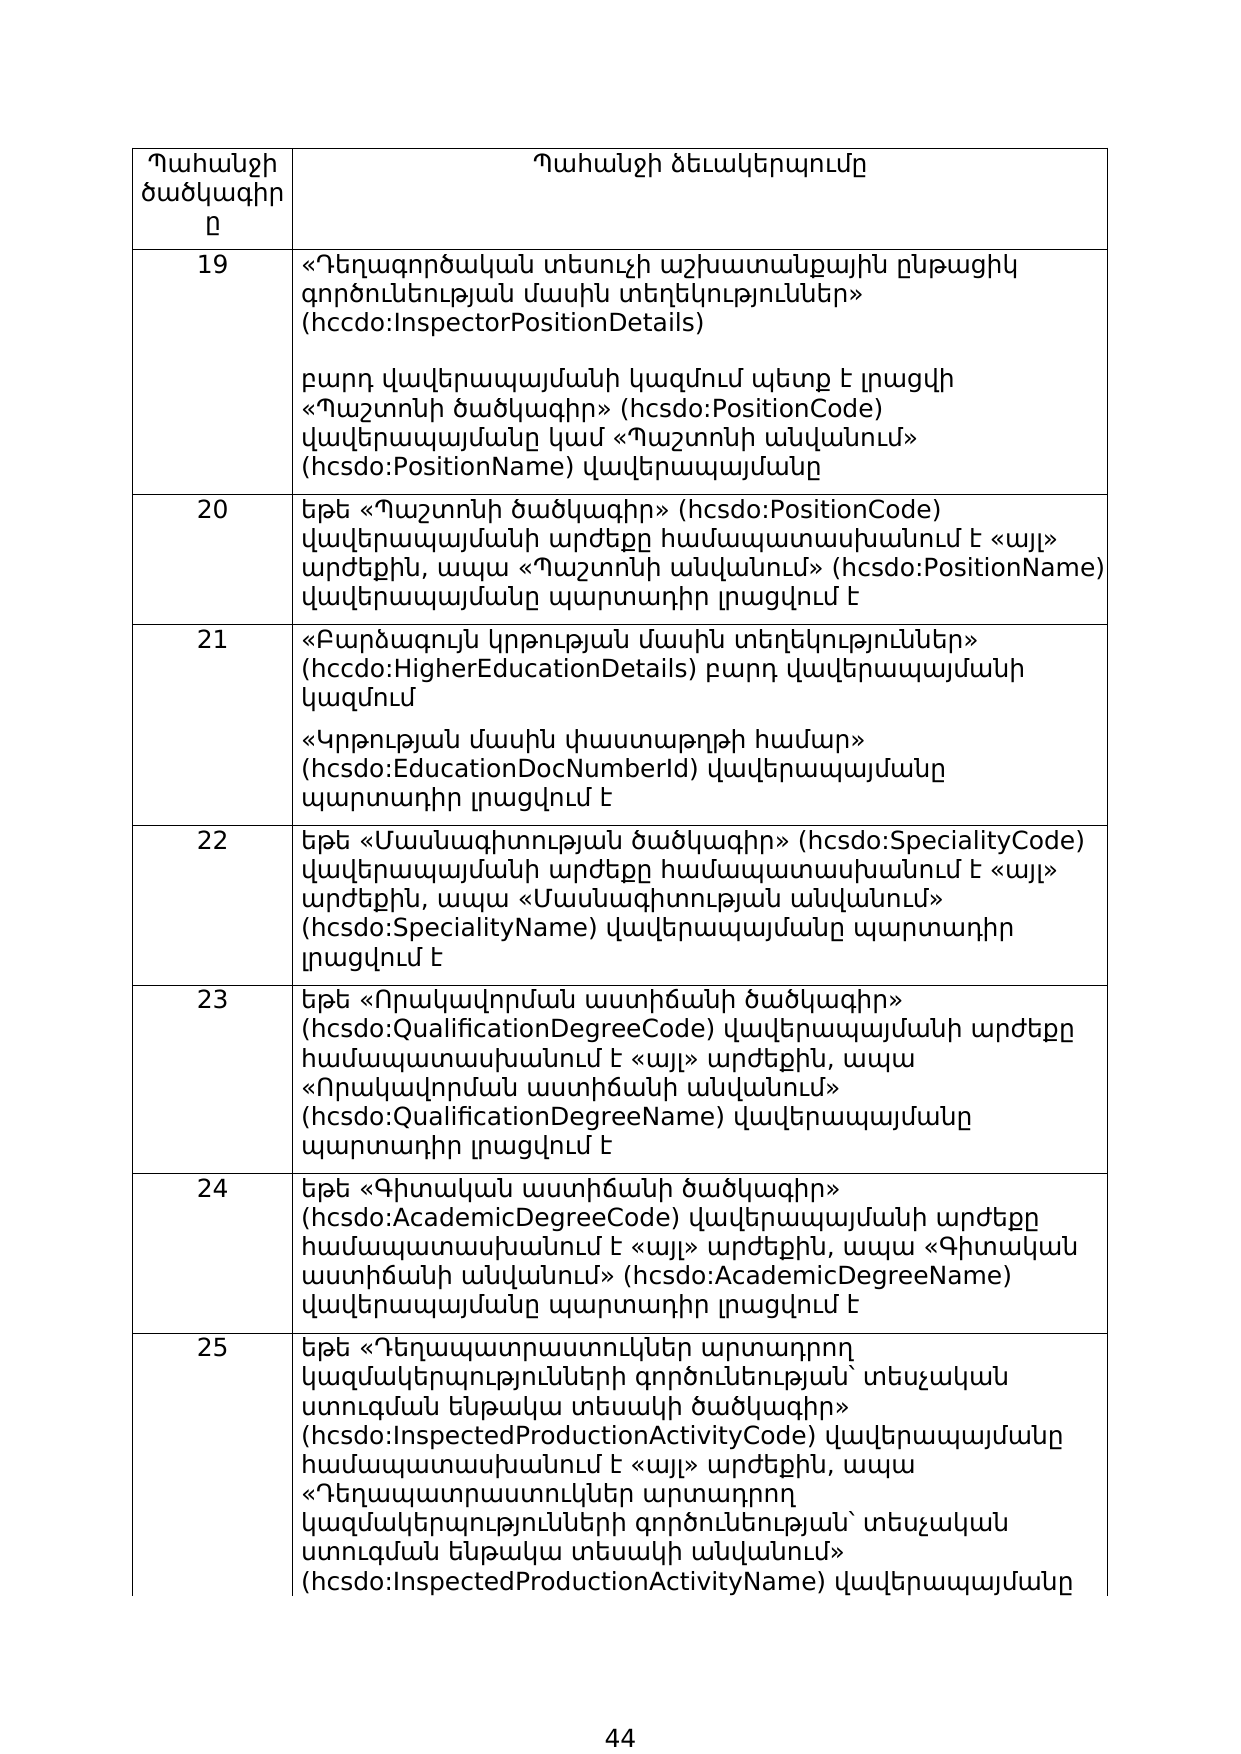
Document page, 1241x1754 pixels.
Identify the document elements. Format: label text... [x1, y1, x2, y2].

table_header Պահանջի ծածկագիրը [133, 149, 292, 249]
table_cell եթե «Որակավորման աստիճանի ծածկագիր» (hcsdo:QualificationDegreeCode) վավերապայմանի արժեքը համապատասխանում է «այլ» արժեքին, ապա «Որակավորման աստիճանի անվանում» (hcsdo:QualificationDegreeName) վավերապայմանը պարտադիր լրացվում է [293, 986, 1107, 1173]
table_cell 24 [133, 1174, 292, 1332]
table_cell 22 [133, 826, 292, 984]
table_cell 20 [133, 495, 292, 624]
table_cell 25 [133, 1334, 292, 1596]
table_header Պահանջի ձեւակերպումը [293, 149, 1107, 249]
table_cell եթե «Մասնագիտության ծածկագիր» (hcsdo:SpecialityCode) վավերապայմանի արժեքը համապատասխանում է «այլ» արժեքին, ապա «Մասնագիտության անվանում» (hcsdo:SpecialityName) վավերապայմանը պարտադիր լրացվում է [293, 826, 1107, 984]
table_cell 19 [133, 250, 292, 494]
table_cell «Բարձագույն կրթության մասին տեղեկություններ» (hccdo:HigherEducationDetails) բարդ վավերապայմանի կազմում «Կրթության մասին փաստաթղթի համար» (hcsdo:EducationDocNumberId) վավերապայմանը պարտադիր լրացվում է [293, 625, 1107, 825]
table_cell եթե «Գիտական աստիճանի ծածկագիր» (hcsdo:AcademicDegreeCode) վավերապայմանի արժեքը համապատասխանում է «այլ» արժեքին, ապա «Գիտական աստիճանի անվանում» (hcsdo:AcademicDegreeName) վավերապայմանը պարտադիր լրացվում է [293, 1174, 1107, 1332]
table_cell 23 [133, 986, 292, 1173]
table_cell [293, 1334, 1107, 1596]
table_cell «Դեղագործական տեսուչի աշխատանքային ընթացիկ գործունեության մասին տեղեկություններ» (hccdo:InspectorPositionDetails) բարդ վավերապայմանի կազմում պետք է լրացվի «Պաշտոնի ծածկագիր» (hcsdo:PositionCode) վավերապայմանը կամ «Պաշտոնի անվանում» (hcsdo:PositionName) վավերապայմանը [293, 250, 1107, 494]
table_cell եթե «Պաշտոնի ծածկագիր» (hcsdo:PositionCode) վավերապայմանի արժեքը համապատասխանում է «այլ» արժեքին, ապա «Պաշտոնի անվանում» (hcsdo:PositionName) վավերապայմանը պարտադիր լրացվում է [293, 495, 1107, 624]
table_cell 21 [133, 625, 292, 825]
